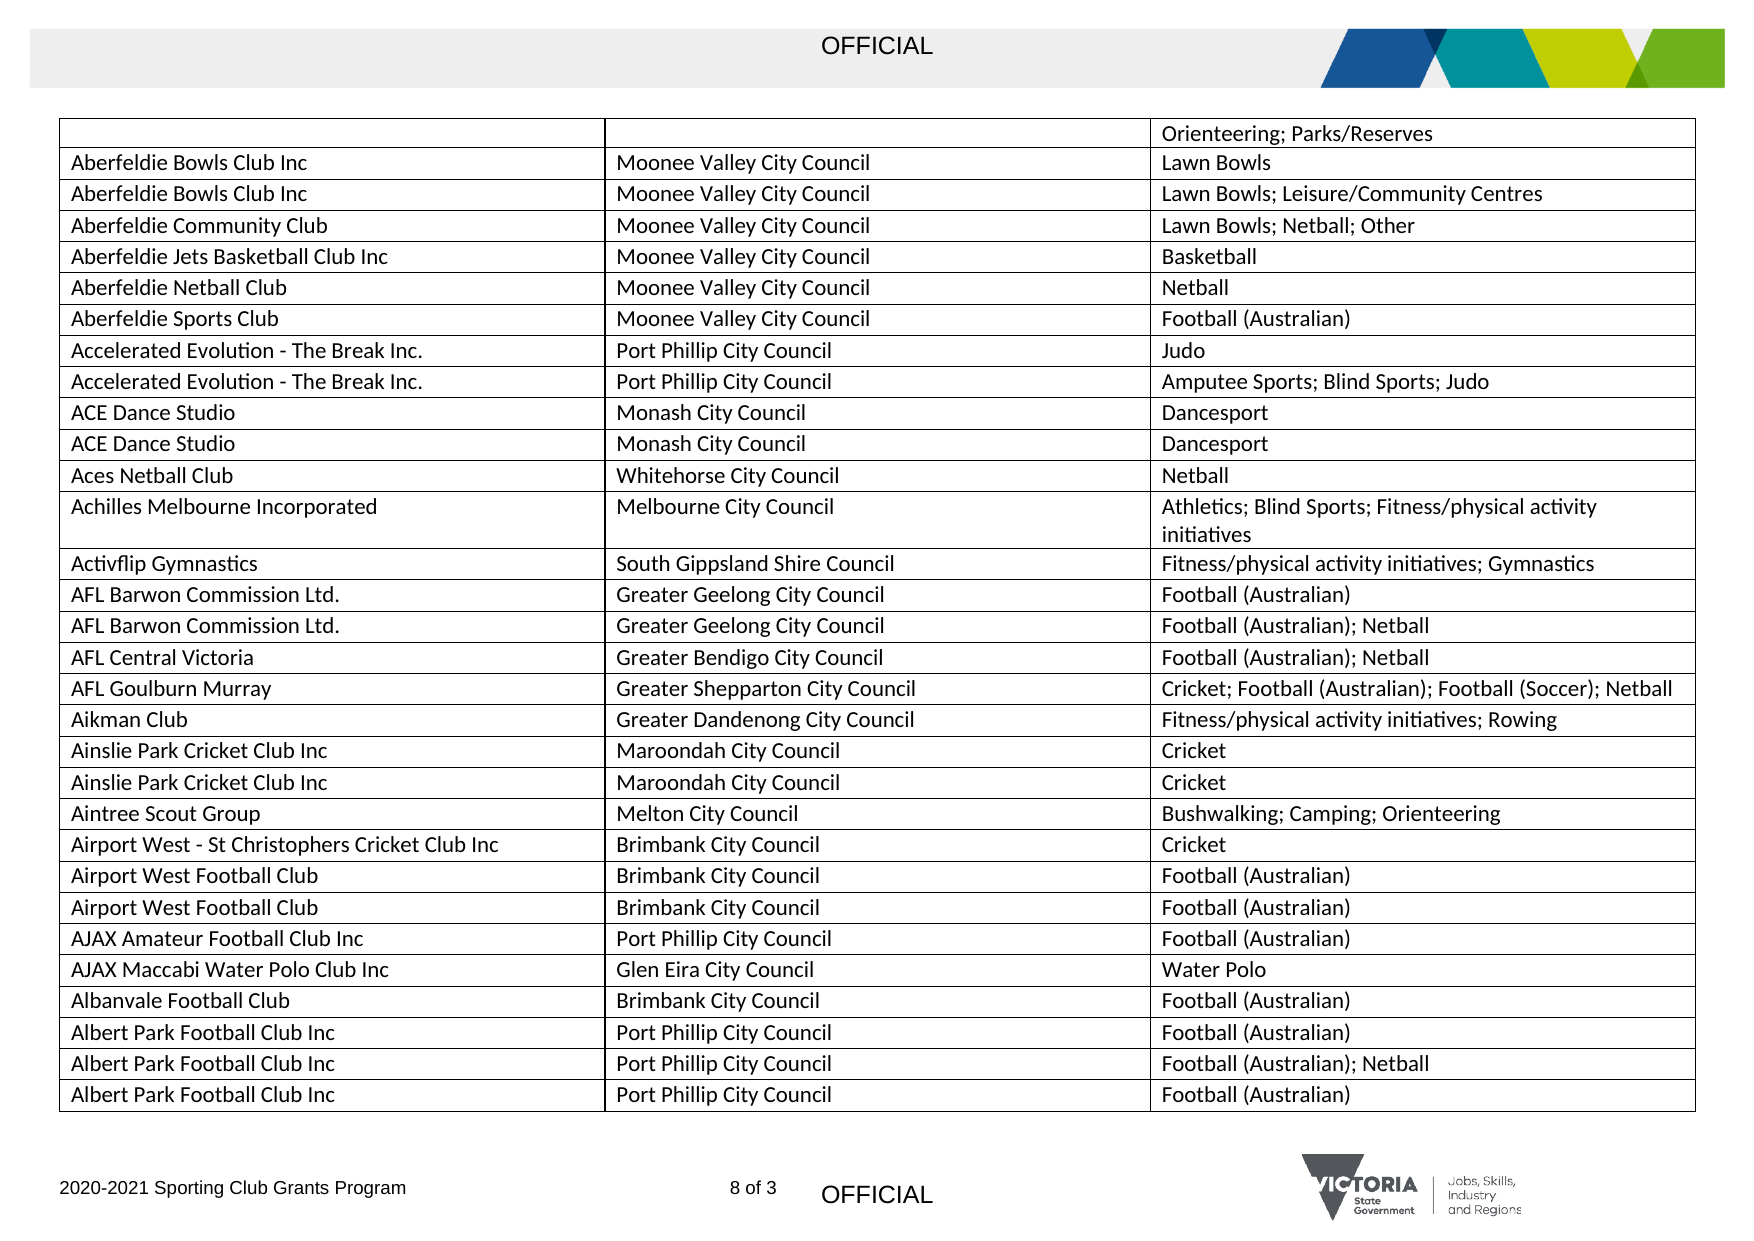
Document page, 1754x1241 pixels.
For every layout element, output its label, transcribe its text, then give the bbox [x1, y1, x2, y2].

table_cell Moonee Valley City Council [606, 273, 1150, 303]
table_cell ACE Dance Studio [60, 430, 604, 460]
table_cell Airport West Football Club [60, 893, 604, 923]
table_cell Dancesport [1151, 430, 1695, 460]
table_cell Whitehorse City Council [606, 461, 1150, 491]
table_cell Amputee Sports; Blind Sports; Judo [1151, 367, 1695, 397]
table_cell Football (Australian) [1151, 893, 1695, 923]
table_cell Cricket; Football (Australian); Football (Soccer); Netball [1151, 674, 1695, 704]
table_cell Aces Netball Club [60, 461, 604, 491]
table_cell Ainslie Park Cricket Club Inc [60, 737, 604, 767]
table_cell AJAX Amateur Football Club Inc [60, 924, 604, 954]
table_cell Greater Shepparton City Council [606, 674, 1150, 704]
table_cell Cricket [1151, 768, 1695, 798]
table_cell Brimbank City Council [606, 830, 1150, 861]
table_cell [60, 119, 604, 147]
table_cell Moonee Valley City Council [606, 148, 1150, 178]
table_cell Aberfeldie Jets Basketball Club Inc [60, 242, 604, 272]
table_cell Moonee Valley City Council [606, 180, 1150, 210]
table_cell Football (Australian) [1151, 1080, 1695, 1111]
table_cell South Gippsland Shire Council [606, 549, 1150, 579]
table_cell Netball [1151, 273, 1695, 303]
table_cell Brimbank City Council [606, 862, 1150, 892]
table_cell Water Polo [1151, 955, 1695, 986]
table_cell Football (Australian) [1151, 1018, 1695, 1048]
table_cell Football (Australian) [1151, 580, 1695, 611]
table_cell Football (Australian) [1151, 924, 1695, 954]
table_cell Melbourne City Council [606, 492, 1150, 548]
table_cell Accelerated Evolution - The Break Inc. [60, 367, 604, 397]
table_cell Greater Geelong City Council [606, 580, 1150, 611]
table_cell Maroondah City Council [606, 768, 1150, 798]
table_cell Basketball [1151, 242, 1695, 272]
table_cell Football (Australian) [1151, 305, 1695, 335]
table_cell Albert Park Football Club Inc [60, 1018, 604, 1048]
table_cell Football (Australian); Netball [1151, 1049, 1695, 1079]
table_cell Netball [1151, 461, 1695, 491]
table_cell Port Phillip City Council [606, 336, 1150, 366]
table_cell Moonee Valley City Council [606, 242, 1150, 272]
table_cell Athletics; Blind Sports; Fitness/physical activity initiatives [1151, 492, 1695, 548]
table_cell Aberfeldie Sports Club [60, 305, 604, 335]
table_cell Brimbank City Council [606, 893, 1150, 923]
table_cell Aintree Scout Group [60, 799, 604, 829]
table_cell Football (Australian) [1151, 987, 1695, 1017]
table_cell Achilles Melbourne Incorporated [60, 492, 604, 548]
table_cell Port Phillip City Council [606, 367, 1150, 397]
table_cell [1151, 119, 1695, 147]
table_cell Aberfeldie Bowls Club Inc [60, 148, 604, 178]
table_cell Football (Australian) [1151, 862, 1695, 892]
table_cell Judo [1151, 336, 1695, 366]
table_cell Fitness/physical activity initiatives; Gymnastics [1151, 549, 1695, 579]
table_cell Port Phillip City Council [606, 924, 1150, 954]
table_cell AFL Barwon Commission Ltd. [60, 612, 604, 642]
table_cell Albert Park Football Club Inc [60, 1049, 604, 1079]
picture [1302, 1154, 1521, 1221]
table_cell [606, 1080, 1150, 1111]
table_cell Monash City Council [606, 430, 1150, 460]
table_cell Aberfeldie Community Club [60, 211, 604, 241]
table_cell Aikman Club [60, 705, 604, 736]
table_cell Fitness/physical activity initiatives; Rowing [1151, 705, 1695, 736]
table_cell Football (Australian); Netball [1151, 643, 1695, 673]
table_cell Moonee Valley City Council [606, 305, 1150, 335]
table_cell Dancesport [1151, 398, 1695, 428]
table_cell Maroondah City Council [606, 737, 1150, 767]
table_cell Albert Park Football Club Inc [60, 1080, 604, 1111]
table_cell Glen Eira City Council [606, 955, 1150, 986]
table_cell Moonee Valley City Council [606, 211, 1150, 241]
table_cell AFL Goulburn Murray [60, 674, 604, 704]
table_cell Aberfeldie Netball Club [60, 273, 604, 303]
table_cell Cricket [1151, 830, 1695, 861]
table_cell Lawn Bowls; Leisure/Community Centres [1151, 180, 1695, 210]
table_cell AJAX Maccabi Water Polo Club Inc [60, 955, 604, 986]
table_cell Lawn Bowls [1151, 148, 1695, 178]
table_cell Aberfeldie Bowls Club Inc [60, 180, 604, 210]
table_cell Accelerated Evolution - The Break Inc. [60, 336, 604, 366]
table_cell AFL Central Victoria [60, 643, 604, 673]
table_cell Airport West - St Christophers Cricket Club Inc [60, 830, 604, 861]
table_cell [606, 119, 1150, 147]
table_cell Football (Australian); Netball [1151, 612, 1695, 642]
table_cell Cricket [1151, 737, 1695, 767]
table_cell Monash City Council [606, 398, 1150, 428]
table_cell AFL Barwon Commission Ltd. [60, 580, 604, 611]
table_cell Bushwalking; Camping; Orienteering [1151, 799, 1695, 829]
table_cell Greater Bendigo City Council [606, 643, 1150, 673]
table_cell Activflip Gymnastics [60, 549, 604, 579]
table_cell Greater Dandenong City Council [606, 705, 1150, 736]
table_cell Ainslie Park Cricket Club Inc [60, 768, 604, 798]
table_cell Airport West Football Club [60, 862, 604, 892]
table_cell Albanvale Football Club [60, 987, 604, 1017]
table_cell Greater Geelong City Council [606, 612, 1150, 642]
table_cell ACE Dance Studio [60, 398, 604, 428]
picture [0, 0, 1754, 1053]
table_cell Port Phillip City Council [606, 1049, 1150, 1079]
table_cell Brimbank City Council [606, 987, 1150, 1017]
table_cell Lawn Bowls; Netball; Other [1151, 211, 1695, 241]
table_cell Melton City Council [606, 799, 1150, 829]
table_cell Port Phillip City Council [606, 1018, 1150, 1048]
